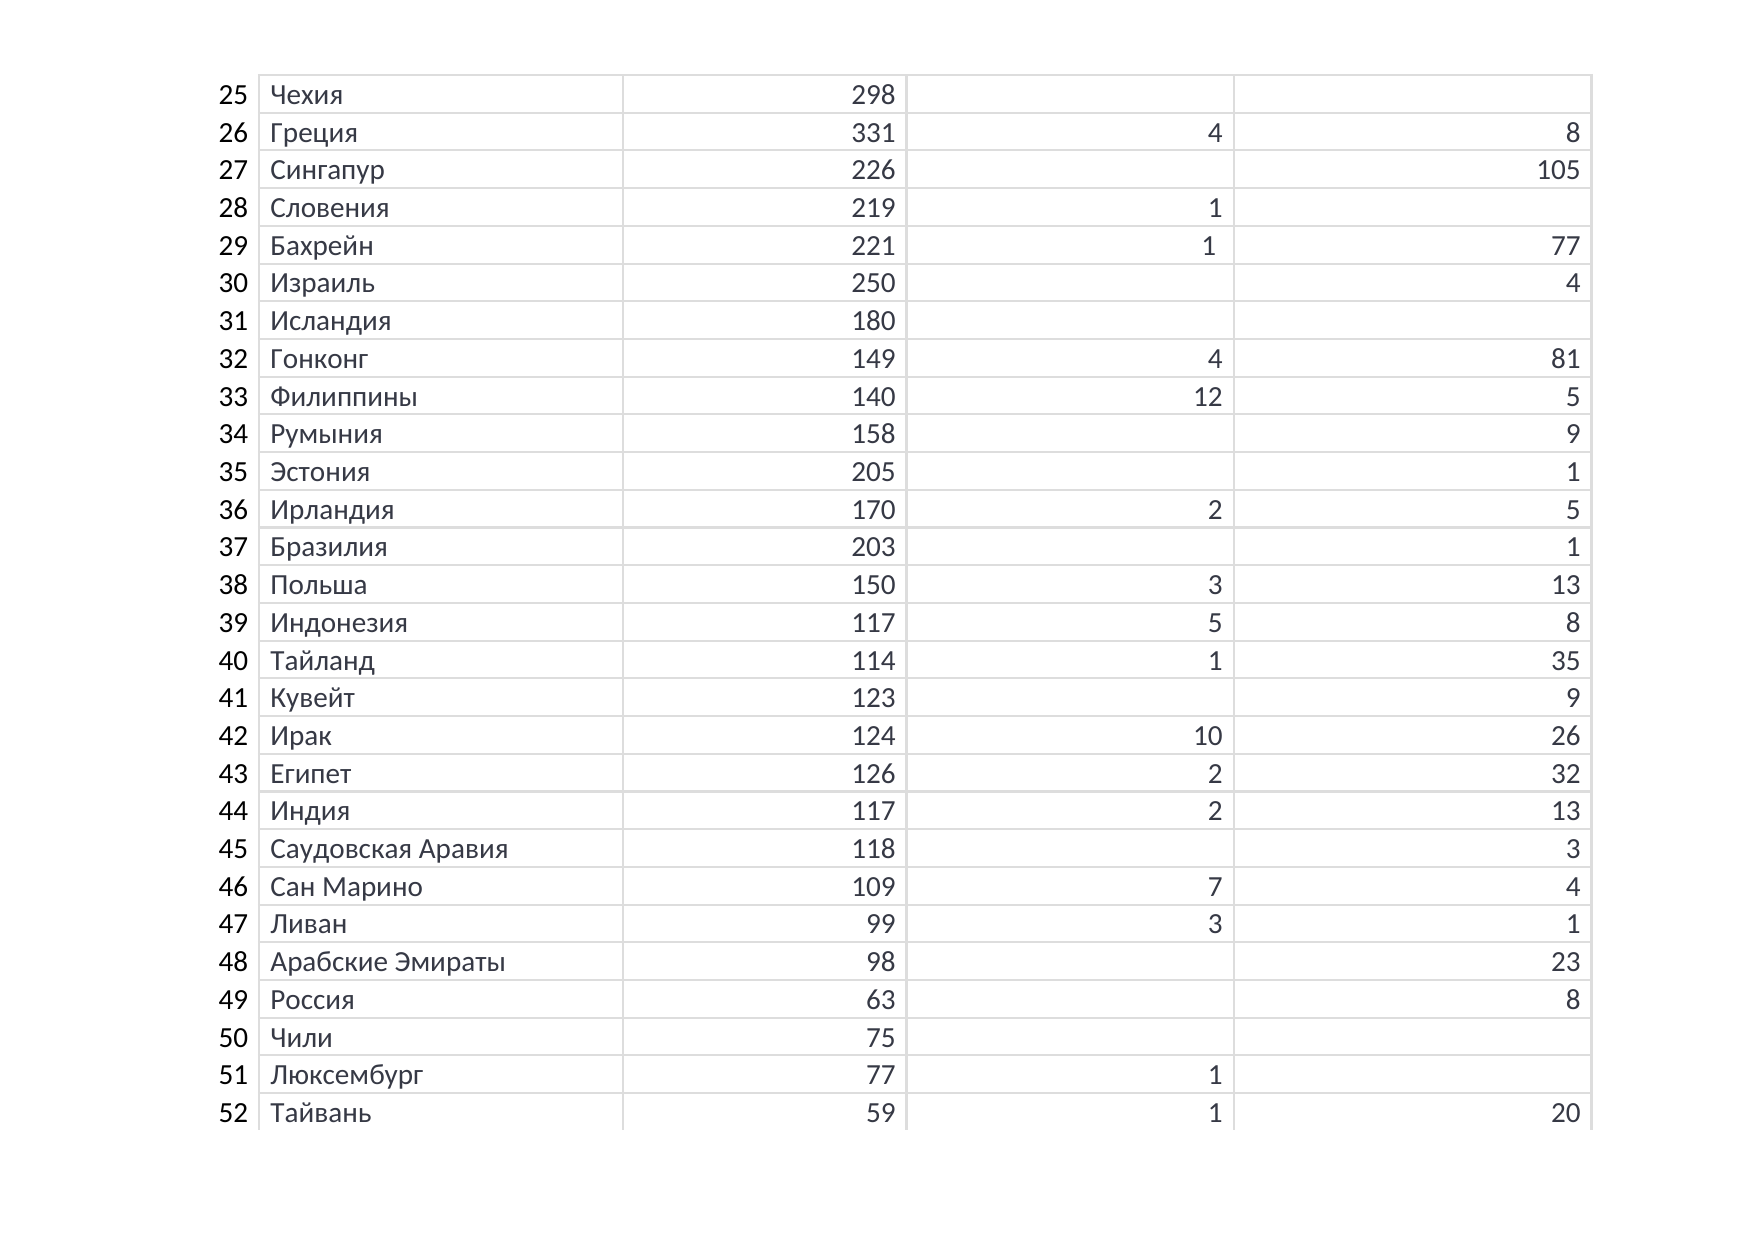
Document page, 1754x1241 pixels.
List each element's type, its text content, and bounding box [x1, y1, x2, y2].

table_cell 4 [908, 340, 1233, 376]
table_cell 8 [1235, 981, 1590, 1017]
table_cell 298 [624, 76, 905, 112]
table_cell Ирландия [260, 491, 622, 526]
table_cell 117 [624, 793, 905, 828]
table_cell 51 [192, 1054, 258, 1092]
table_cell 43 [192, 753, 258, 790]
table_cell 47 [192, 904, 258, 941]
table_cell Филиппины [260, 378, 622, 413]
table_cell Саудовская Аравия [260, 830, 622, 866]
table_cell 331 [624, 114, 905, 149]
table_cell 158 [624, 415, 905, 451]
table_cell 30 [192, 263, 258, 300]
table_cell [1235, 1056, 1590, 1092]
table_cell 20 [1235, 1094, 1590, 1130]
table_cell 1 [1235, 906, 1590, 941]
table_cell 124 [624, 717, 905, 753]
table_cell 109 [624, 868, 905, 903]
table_cell 203 [624, 529, 905, 564]
table_cell 42 [192, 715, 258, 753]
table_cell [1235, 302, 1590, 338]
table_cell 219 [624, 189, 905, 225]
table_cell 1 [908, 189, 1233, 225]
table_cell [1235, 1019, 1590, 1054]
table_cell Исландия [260, 302, 622, 338]
table_cell 3 [908, 906, 1233, 941]
table_cell 26 [1235, 717, 1590, 753]
table_cell 75 [624, 1019, 905, 1054]
table_cell 1 [908, 1056, 1233, 1092]
table_cell 33 [192, 376, 258, 413]
table_cell 50 [192, 1017, 258, 1054]
table_cell 77 [1235, 227, 1590, 262]
table_cell 2 [908, 491, 1233, 526]
table_cell 10 [908, 717, 1233, 753]
table_cell Россия [260, 981, 622, 1017]
table_cell Люксембург [260, 1056, 622, 1092]
table_cell 12 [908, 378, 1233, 413]
table_cell 150 [624, 566, 905, 602]
table_cell 98 [624, 943, 905, 979]
table_cell 221 [624, 227, 905, 262]
table_cell 1 [908, 642, 1233, 677]
table_cell 34 [192, 413, 258, 451]
table_cell 9 [1235, 415, 1590, 451]
table_cell 4 [908, 114, 1233, 149]
table_cell [908, 453, 1233, 489]
table_cell Сан Марино [260, 868, 622, 903]
table_cell Тайвань [260, 1094, 622, 1130]
table_cell 5 [908, 604, 1233, 639]
table_cell 37 [192, 526, 258, 564]
table_cell 3 [1235, 830, 1590, 866]
table_cell [908, 76, 1233, 112]
table_cell Бразилия [260, 529, 622, 564]
table_cell Греция [260, 114, 622, 149]
table_cell Румыния [260, 415, 622, 451]
table_cell 35 [1235, 642, 1590, 677]
table_cell 49 [192, 979, 258, 1017]
table_cell 226 [624, 151, 905, 187]
table_cell Индия [260, 793, 622, 828]
table_cell Ливан [260, 906, 622, 941]
table_cell Польша [260, 566, 622, 602]
table_cell Египет [260, 755, 622, 790]
table_cell 77 [624, 1056, 905, 1092]
table_cell 32 [192, 338, 258, 376]
table_cell 99 [624, 906, 905, 941]
table_cell 170 [624, 491, 905, 526]
table_cell 48 [192, 941, 258, 979]
table_cell Тайланд [260, 642, 622, 677]
table_cell 35 [192, 451, 258, 489]
table_cell [908, 529, 1233, 564]
table_cell Эстония [260, 453, 622, 489]
table_cell 8 [1235, 114, 1590, 149]
table_cell Ирак [260, 717, 622, 753]
table_cell 3 [908, 566, 1233, 602]
table_cell 39 [192, 602, 258, 639]
table_cell [908, 1019, 1233, 1054]
table_cell [908, 302, 1233, 338]
table_cell 1 [1235, 453, 1590, 489]
table_cell 5 [1235, 378, 1590, 413]
table_cell [1235, 189, 1590, 225]
table_cell 31 [192, 300, 258, 338]
table_cell [1235, 76, 1590, 112]
table_cell 38 [192, 564, 258, 602]
table_cell Чехия [260, 76, 622, 112]
table_cell 36 [192, 489, 258, 526]
table_cell 4 [1235, 868, 1590, 903]
table_cell 1 [908, 1094, 1233, 1130]
table_cell 32 [1235, 755, 1590, 790]
table_cell [908, 943, 1233, 979]
table_cell 9 [1235, 679, 1590, 715]
table_cell [908, 679, 1233, 715]
table_cell 45 [192, 828, 258, 866]
table_cell 7 [908, 868, 1233, 903]
table_cell 149 [624, 340, 905, 376]
table_cell 123 [624, 679, 905, 715]
table_cell 26 [192, 112, 258, 149]
table_cell Кувейт [260, 679, 622, 715]
table_cell 1 [908, 227, 1233, 262]
table_cell [908, 265, 1233, 300]
table_cell 8 [1235, 604, 1590, 639]
table_cell Словения [260, 189, 622, 225]
table_cell 81 [1235, 340, 1590, 376]
table_cell [908, 830, 1233, 866]
table_cell 29 [192, 225, 258, 262]
table_cell 25 [192, 74, 258, 112]
table_cell 13 [1235, 566, 1590, 602]
table_cell 44 [192, 790, 258, 828]
table_cell 2 [908, 793, 1233, 828]
table_cell [908, 151, 1233, 187]
table_cell 59 [624, 1094, 905, 1130]
table_cell Бахрейн [260, 227, 622, 262]
table_cell 114 [624, 642, 905, 677]
table_cell 27 [192, 149, 258, 187]
table_cell 4 [1235, 265, 1590, 300]
table_cell 28 [192, 187, 258, 225]
table_cell Чили [260, 1019, 622, 1054]
table_cell [908, 415, 1233, 451]
table_cell Индонезия [260, 604, 622, 639]
table_cell 117 [624, 604, 905, 639]
table_cell 63 [624, 981, 905, 1017]
table_cell 180 [624, 302, 905, 338]
table_cell 205 [624, 453, 905, 489]
table_cell 46 [192, 866, 258, 903]
table_cell Сингапур [260, 151, 622, 187]
table_cell 1 [1235, 529, 1590, 564]
table_cell 118 [624, 830, 905, 866]
table_cell 40 [192, 640, 258, 677]
table_cell 2 [908, 755, 1233, 790]
table_cell 105 [1235, 151, 1590, 187]
table_cell 13 [1235, 793, 1590, 828]
table_cell 140 [624, 378, 905, 413]
table_cell 52 [192, 1092, 258, 1130]
table_cell Израиль [260, 265, 622, 300]
table_cell 5 [1235, 491, 1590, 526]
table_cell 23 [1235, 943, 1590, 979]
table_cell 41 [192, 677, 258, 715]
table_cell 126 [624, 755, 905, 790]
table_cell Арабские Эмираты [260, 943, 622, 979]
table_cell 250 [624, 265, 905, 300]
table_cell Гонконг [260, 340, 622, 376]
table_cell [908, 981, 1233, 1017]
